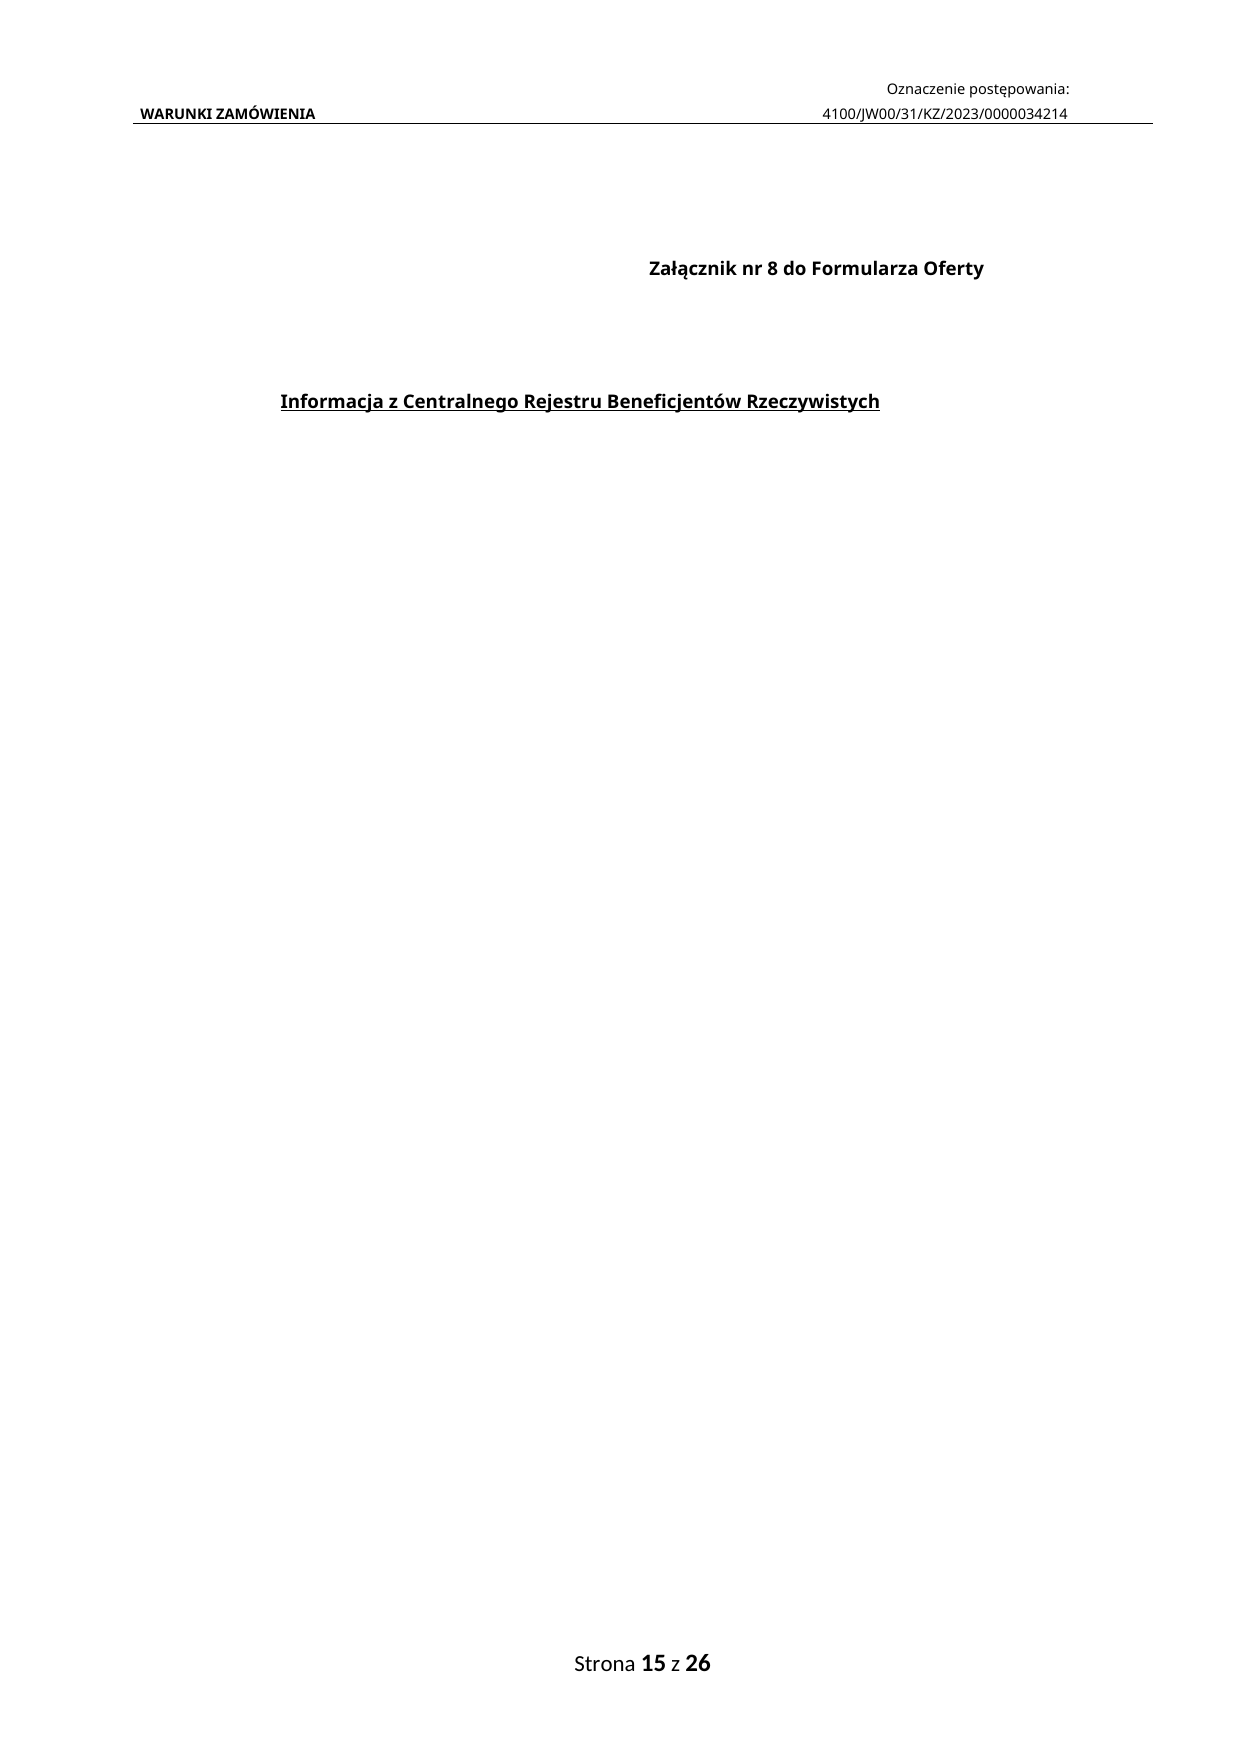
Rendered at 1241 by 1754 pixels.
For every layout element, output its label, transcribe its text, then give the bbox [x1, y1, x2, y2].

text Załącznik nr 8 do Formularza Oferty [133, 256, 1152, 281]
text Informacja z Centralnego Rejestru Beneficjentów Rzeczywistych [207, 388, 1152, 413]
